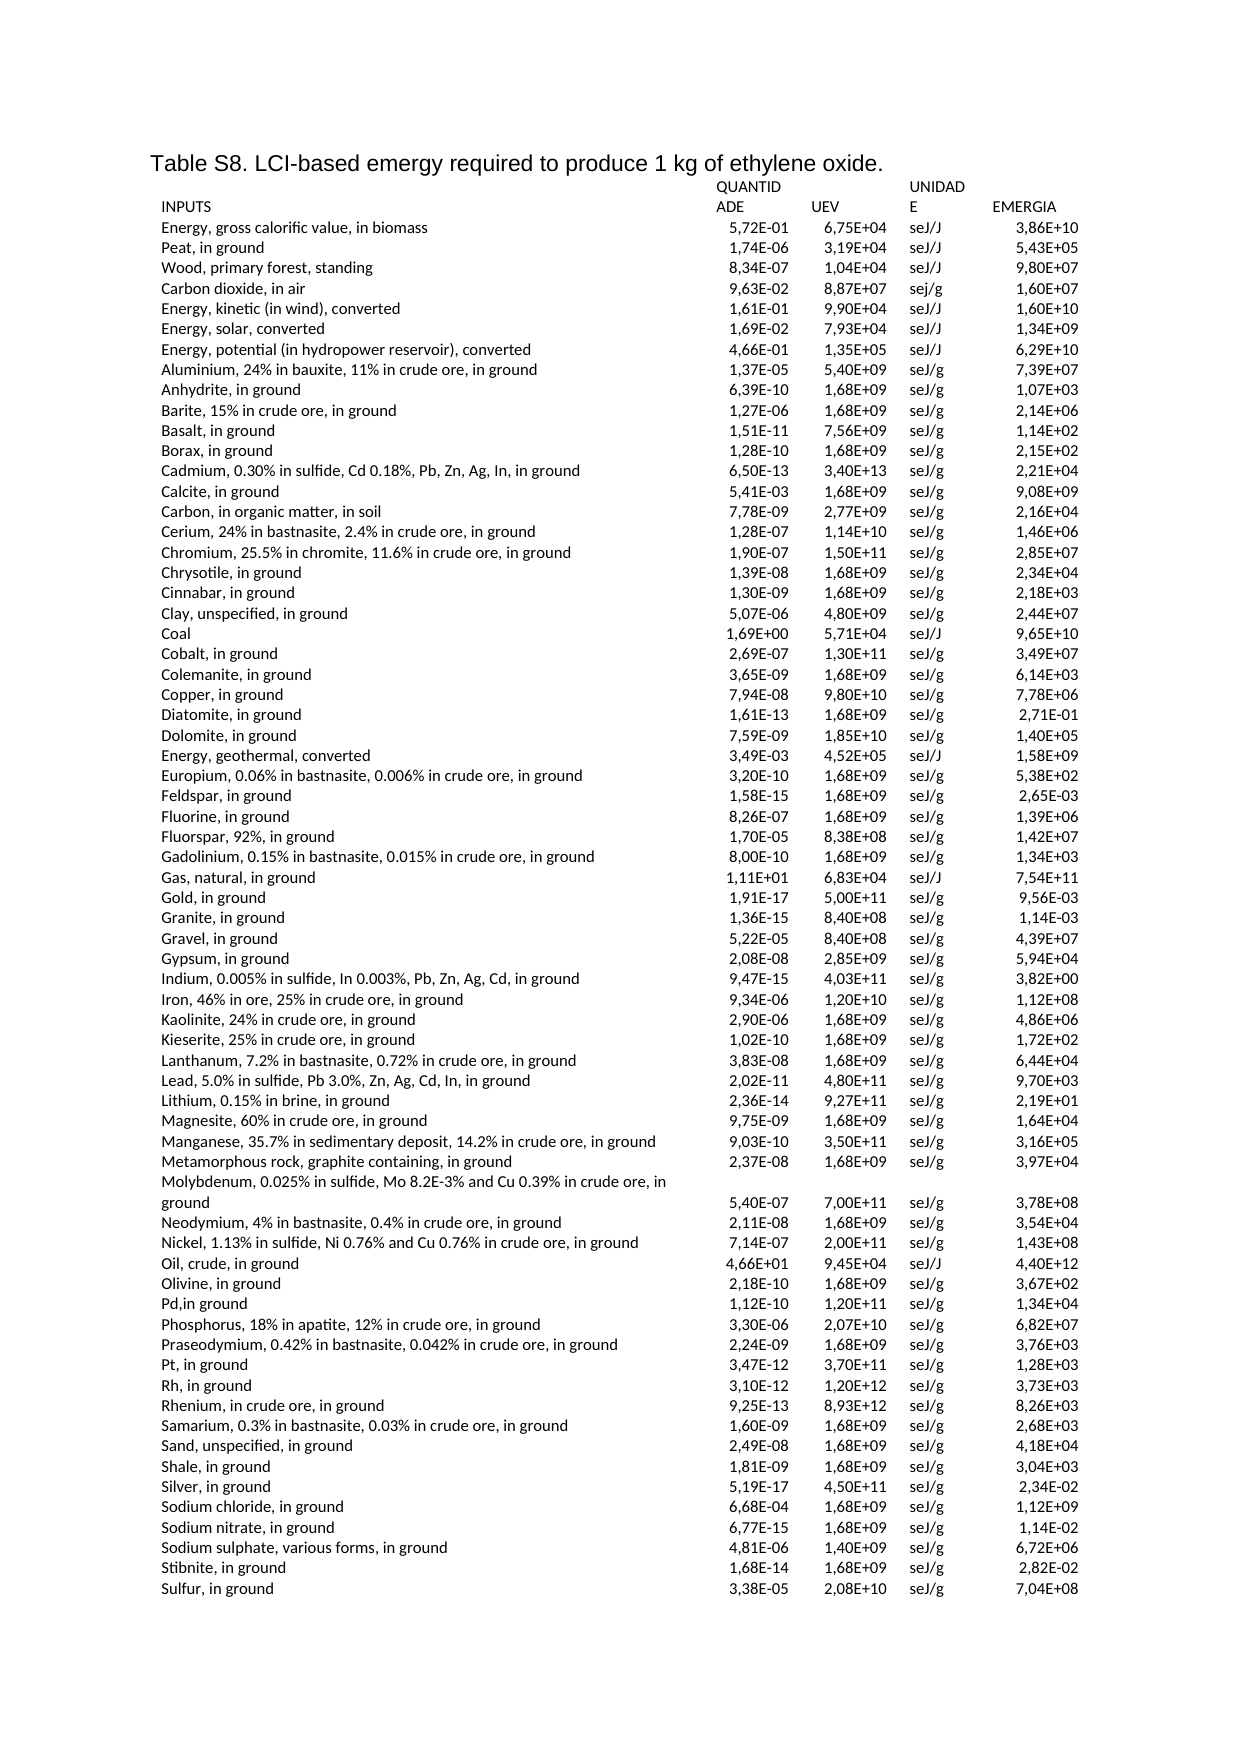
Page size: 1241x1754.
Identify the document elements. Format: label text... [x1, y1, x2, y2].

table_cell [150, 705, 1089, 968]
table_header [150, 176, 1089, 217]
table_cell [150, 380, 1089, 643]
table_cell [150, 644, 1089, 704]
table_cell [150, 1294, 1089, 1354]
text Table S8. LCI-based emergy required to produce 1 kg of ethylene oxide. [150, 150, 1090, 176]
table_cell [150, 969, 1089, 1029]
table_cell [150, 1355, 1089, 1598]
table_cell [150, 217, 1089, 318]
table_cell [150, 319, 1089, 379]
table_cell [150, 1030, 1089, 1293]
